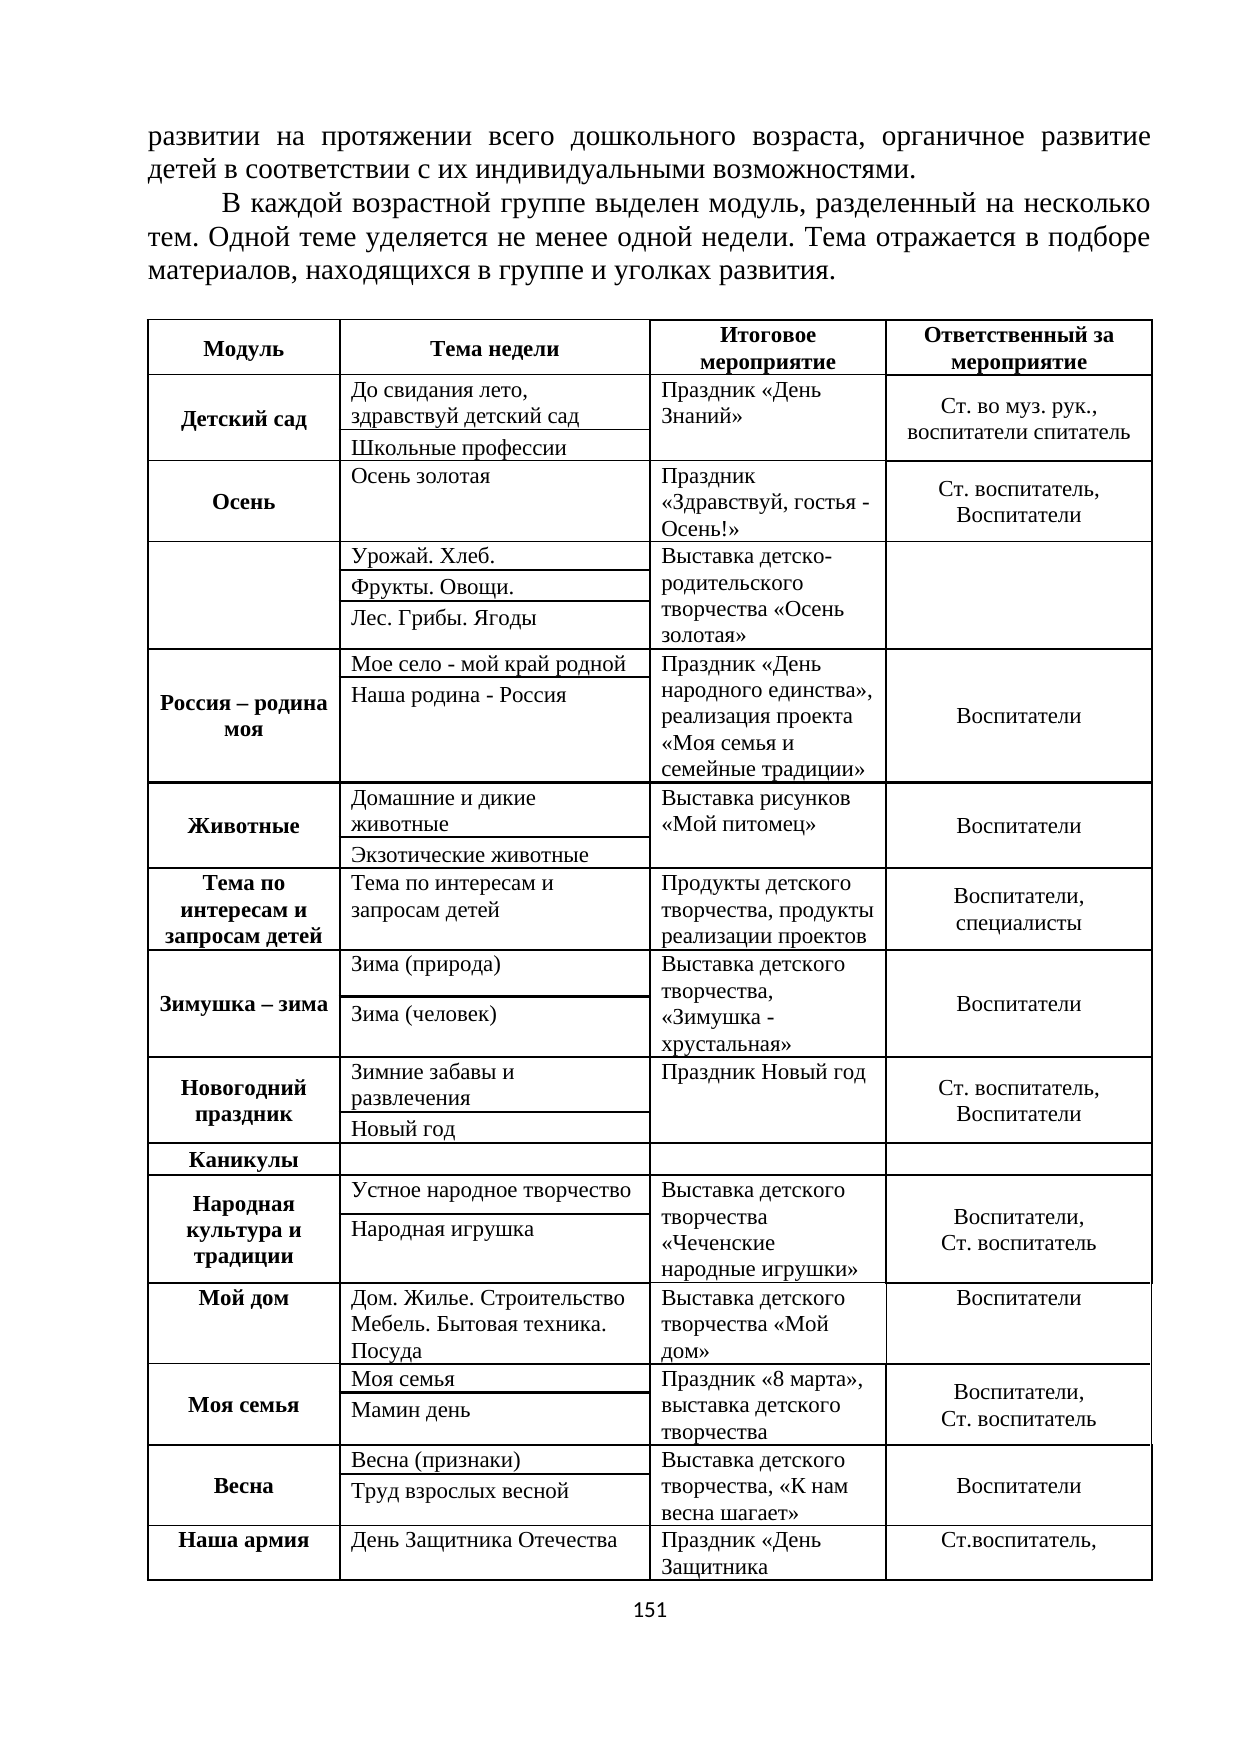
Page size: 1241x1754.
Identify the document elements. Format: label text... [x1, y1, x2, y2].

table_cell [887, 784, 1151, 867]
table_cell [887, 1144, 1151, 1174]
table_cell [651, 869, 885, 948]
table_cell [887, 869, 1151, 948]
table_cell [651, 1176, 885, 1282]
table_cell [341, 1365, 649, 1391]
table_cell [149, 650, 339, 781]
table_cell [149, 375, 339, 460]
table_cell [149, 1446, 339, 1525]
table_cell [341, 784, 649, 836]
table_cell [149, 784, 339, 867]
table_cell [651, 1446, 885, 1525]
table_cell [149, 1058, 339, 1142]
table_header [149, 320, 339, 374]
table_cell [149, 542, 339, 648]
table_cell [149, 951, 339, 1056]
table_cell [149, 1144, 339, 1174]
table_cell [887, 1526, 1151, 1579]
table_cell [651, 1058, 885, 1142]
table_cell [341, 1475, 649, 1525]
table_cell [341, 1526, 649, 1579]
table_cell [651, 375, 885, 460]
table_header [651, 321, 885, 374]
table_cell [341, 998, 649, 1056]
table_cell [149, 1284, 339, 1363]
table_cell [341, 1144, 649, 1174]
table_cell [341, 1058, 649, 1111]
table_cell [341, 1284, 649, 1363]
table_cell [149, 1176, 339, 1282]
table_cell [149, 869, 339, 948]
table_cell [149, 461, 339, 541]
text В каждой возрастной группе выделен модуль, разделенный на несколько тем. Одной теме уделяется не менее одной недели. Тема отражается в подборе материалов, находящихся в группе и уголках развития. [148, 185, 1152, 286]
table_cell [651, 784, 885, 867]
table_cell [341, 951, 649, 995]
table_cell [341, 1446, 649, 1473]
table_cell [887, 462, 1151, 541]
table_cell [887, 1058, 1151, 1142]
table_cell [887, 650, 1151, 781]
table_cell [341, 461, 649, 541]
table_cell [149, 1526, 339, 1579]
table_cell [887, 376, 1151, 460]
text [148, 118, 1152, 185]
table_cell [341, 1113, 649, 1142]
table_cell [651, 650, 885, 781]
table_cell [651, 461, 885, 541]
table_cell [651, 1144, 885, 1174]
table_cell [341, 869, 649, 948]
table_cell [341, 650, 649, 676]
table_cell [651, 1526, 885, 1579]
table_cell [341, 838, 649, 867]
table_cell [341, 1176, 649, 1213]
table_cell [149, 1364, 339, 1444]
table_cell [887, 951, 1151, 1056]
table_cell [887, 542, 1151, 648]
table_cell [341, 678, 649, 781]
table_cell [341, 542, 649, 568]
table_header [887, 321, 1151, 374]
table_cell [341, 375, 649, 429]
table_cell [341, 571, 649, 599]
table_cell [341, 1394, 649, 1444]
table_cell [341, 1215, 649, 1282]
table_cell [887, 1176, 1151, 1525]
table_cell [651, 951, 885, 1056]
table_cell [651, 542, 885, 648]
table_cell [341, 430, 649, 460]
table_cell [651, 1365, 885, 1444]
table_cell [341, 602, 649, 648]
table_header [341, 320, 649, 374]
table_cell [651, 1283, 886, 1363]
